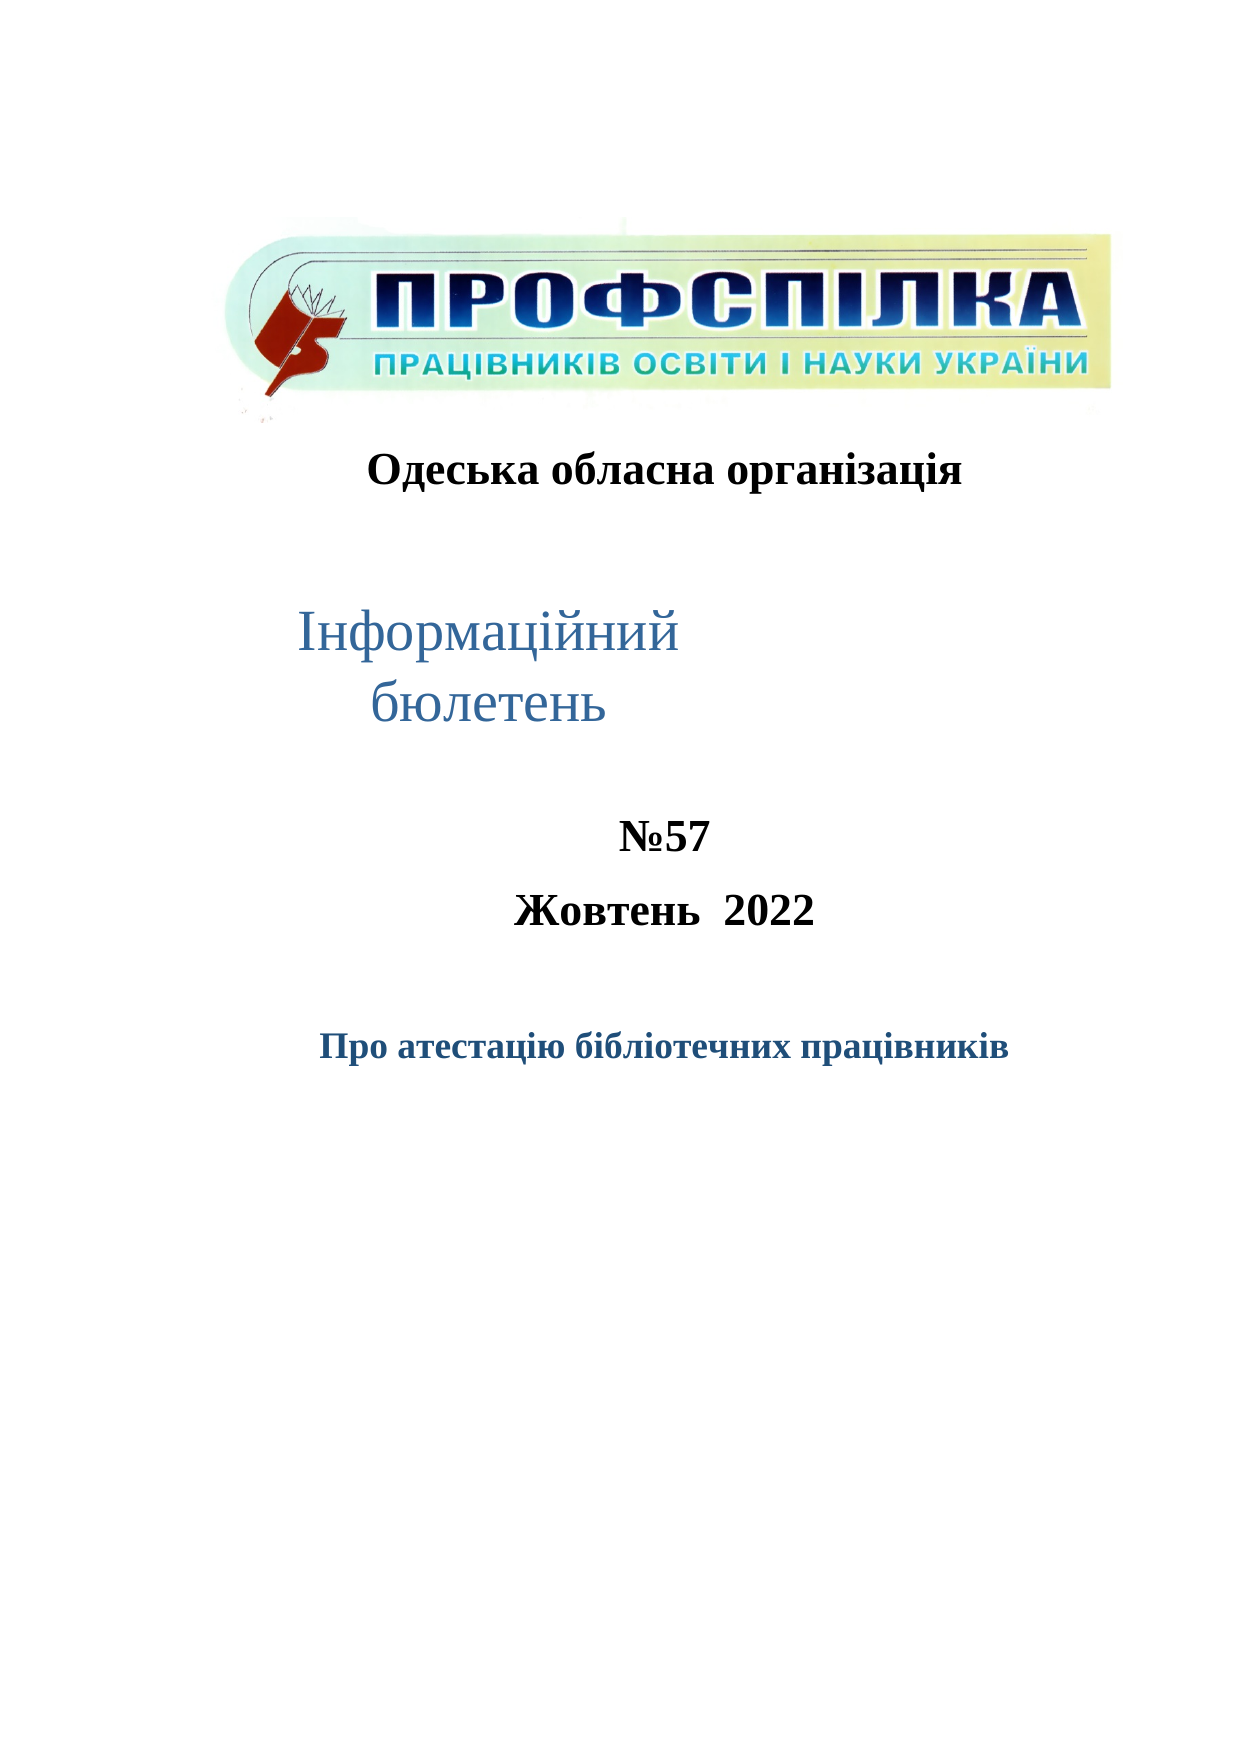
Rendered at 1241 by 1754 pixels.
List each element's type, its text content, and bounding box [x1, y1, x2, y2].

text Жовтень 2022 [177, 882, 1152, 935]
text Про атестацію бібліотечних працівників [177, 1024, 1152, 1067]
picture [205, 217, 1123, 423]
text №57 [177, 808, 1152, 861]
text Одеська обласна організація [177, 441, 1152, 494]
